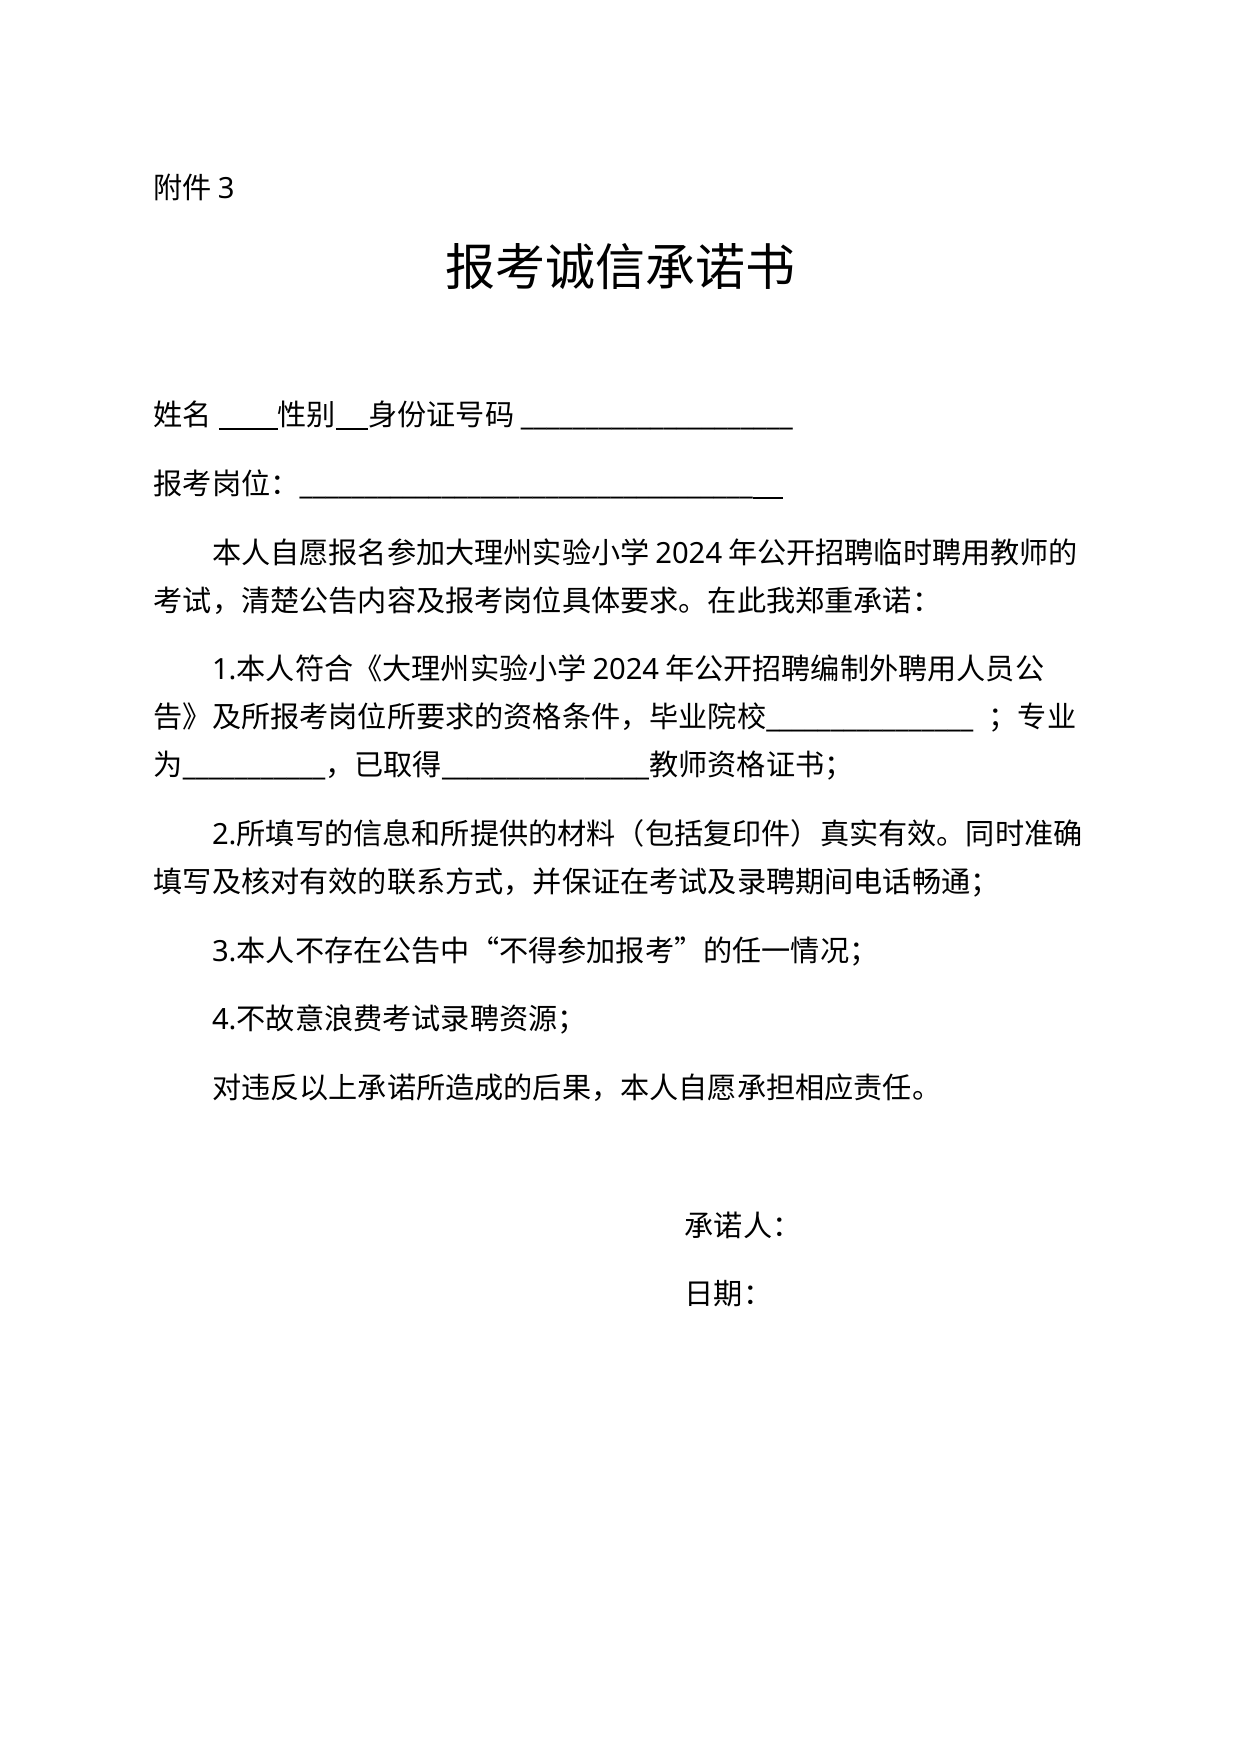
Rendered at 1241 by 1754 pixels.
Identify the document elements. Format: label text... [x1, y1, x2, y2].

text 本人自愿报名参加大理州实验小学2024年公开招聘临时聘用教师的考试，清楚公告内容及报考岗位具体要求。在此我郑重承诺： [153, 525, 1087, 621]
text 对违反以上承诺所造成的后果，本人自愿承担相应责任。 [153, 1060, 1087, 1108]
text 姓名 性别 身份证号码 _____________________ [153, 387, 1087, 435]
text 承诺人： [153, 1198, 1087, 1246]
text 3.本人不存在公告中“不得参加报考”的任一情况； [153, 923, 1087, 971]
text 2.所填写的信息和所提供的材料（包括复印件）真实有效。同时准确填写及核对有效的联系方式，并保证在考试及录聘期间电话畅通； [153, 806, 1087, 902]
text 日期： [153, 1266, 1087, 1314]
text 附件3 [153, 164, 1087, 207]
text 4.不故意浪费考试录聘资源； [153, 991, 1087, 1039]
text 报考岗位：___________________________________ [153, 456, 1087, 504]
text 报考诚信承诺书 [153, 228, 1087, 300]
text 1.本人符合《大理州实验小学2024年公开招聘编制外聘用人员公告》及所报考岗位所要求的资格条件，毕业院校________________ ；专业为___________，已取得________________教师资格证书； [153, 641, 1087, 785]
